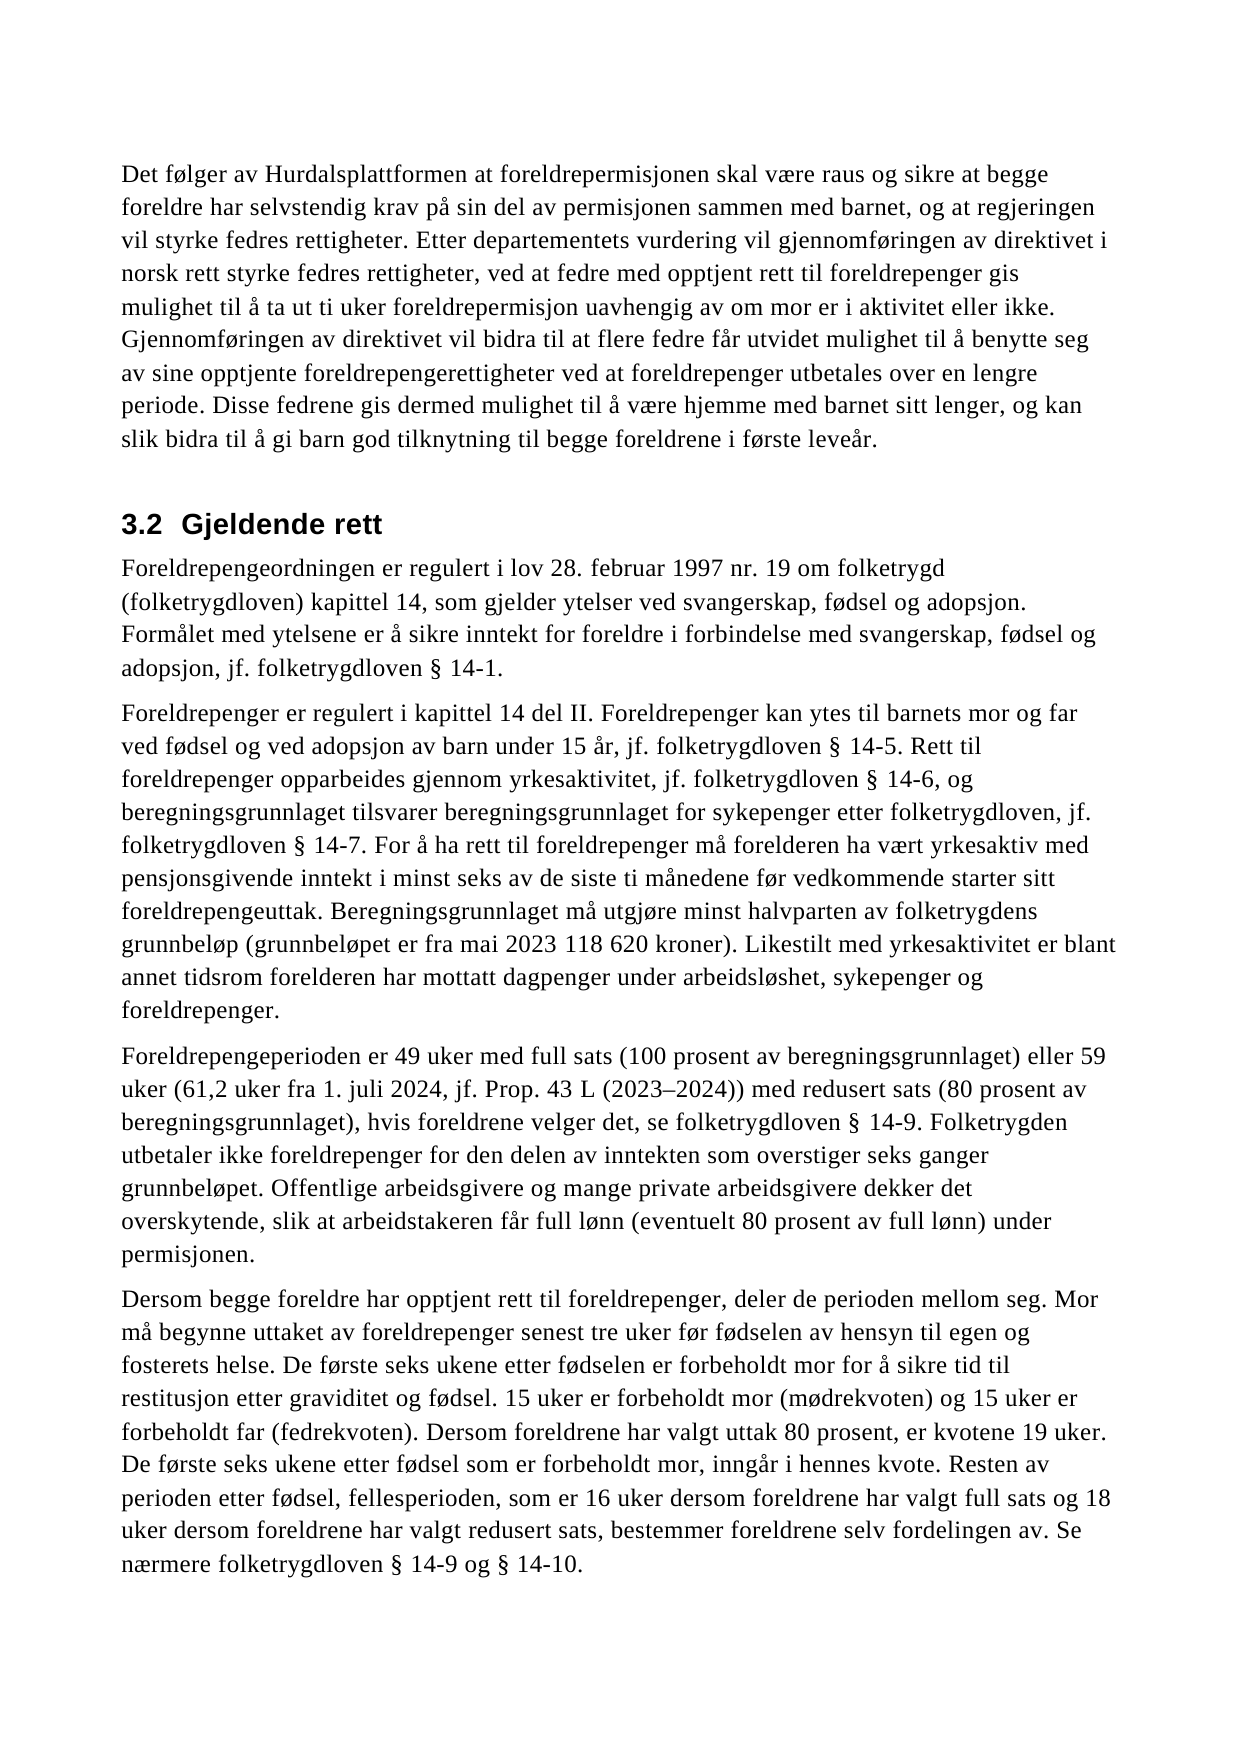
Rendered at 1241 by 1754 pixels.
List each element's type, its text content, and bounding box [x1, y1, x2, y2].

subtitle Gjeldende rett [121, 507, 1119, 540]
text Foreldrepengeordningen er regulert i lov 28. februar 1997 nr. 19 om folketrygd (folketrygdloven) kapittel 14, som gjelder ytelser ved svangerskap, fødsel og adopsjon. Formålet med ytelsene er å sikre inntekt for foreldre i forbindelse med svangerskap, fødsel og adopsjon, jf. folketrygdloven § 14-1. [121, 553, 1119, 681]
text Foreldrepengeperioden er 49 uker med full sats (100 prosent av beregningsgrunnlaget) eller 59 uker (61,2 uker fra 1. juli 2024, jf. Prop. 43 L (2023–2024)) med redusert sats (80 prosent av beregningsgrunnlaget), hvis foreldrene velger det, se folketrygdloven § 14-9. Folketrygden utbetaler ikke foreldrepenger for den delen av inntekten som overstiger seks ganger grunnbeløpet. Offentlige arbeidsgivere og mange private arbeidsgivere dekker det overskytende, slik at arbeidstakeren får full lønn (eventuelt 80 prosent av full lønn) under permisjonen. [121, 1041, 1119, 1268]
text Foreldrepenger er regulert i kapittel 14 del II. Foreldrepenger kan ytes til barnets mor og far ved fødsel og ved adopsjon av barn under 15 år, jf. folketrygdloven § 14-5. Rett til foreldrepenger opparbeides gjennom yrkesaktivitet, jf. folketrygdloven § 14-6, og beregningsgrunnlaget tilsvarer beregningsgrunnlaget for sykepenger etter folketrygdloven, jf. folketrygdloven § 14-7. For å ha rett til foreldrepenger må forelderen ha vært yrkesaktiv med pensjonsgivende inntekt i minst seks av de siste ti månedene før vedkommende starter sitt foreldrepengeuttak. Beregningsgrunnlaget må utgjøre minst halvparten av folketrygdens grunnbeløp (grunnbeløpet er fra mai 2023 118 620 kroner). Likestilt med yrkesaktivitet er blant annet tidsrom forelderen har mottatt dagpenger under arbeidsløshet, sykepenger og foreldrepenger. [121, 698, 1119, 1024]
text Dersom begge foreldre har opptjent rett til foreldrepenger, deler de perioden mellom seg. Mor må begynne uttaket av foreldrepenger senest tre uker før fødselen av hensyn til egen og fosterets helse. De første seks ukene etter fødselen er forbeholdt mor for å sikre tid til restitusjon etter graviditet og fødsel. 15 uker er forbeholdt mor (mødrekvoten) og 15 uker er forbeholdt far (fedrekvoten). Dersom foreldrene har valgt uttak 80 prosent, er kvotene 19 uker. De første seks ukene etter fødsel som er forbeholdt mor, inngår i hennes kvote. Resten av perioden etter fødsel, fellesperioden, som er 16 uker dersom foreldrene har valgt full sats og 18 uker dersom foreldrene har valgt redusert sats, bestemmer foreldrene selv fordelingen av. Se nærmere folketrygdloven § 14-9 og § 14-10. [121, 1284, 1119, 1577]
text Det følger av Hurdalsplattformen at foreldrepermisjonen skal være raus og sikre at begge foreldre har selvstendig krav på sin del av permisjonen sammen med barnet, og at regjeringen vil styrke fedres rettigheter. Etter departementets vurdering vil gjennomføringen av direktivet i norsk rett styrke fedres rettigheter, ved at fedre med opptjent rett til foreldrepenger gis mulighet til å ta ut ti uker foreldrepermisjon uavhengig av om mor er i aktivitet eller ikke. Gjennomføringen av direktivet vil bidra til at flere fedre får utvidet mulighet til å benytte seg av sine opptjente foreldrepengerettigheter ved at foreldrepenger utbetales over en lengre periode. Disse fedrene gis dermed mulighet til å være hjemme med barnet sitt lenger, og kan slik bidra til å gi barn god tilknytning til begge foreldrene i første leveår. [121, 159, 1119, 452]
